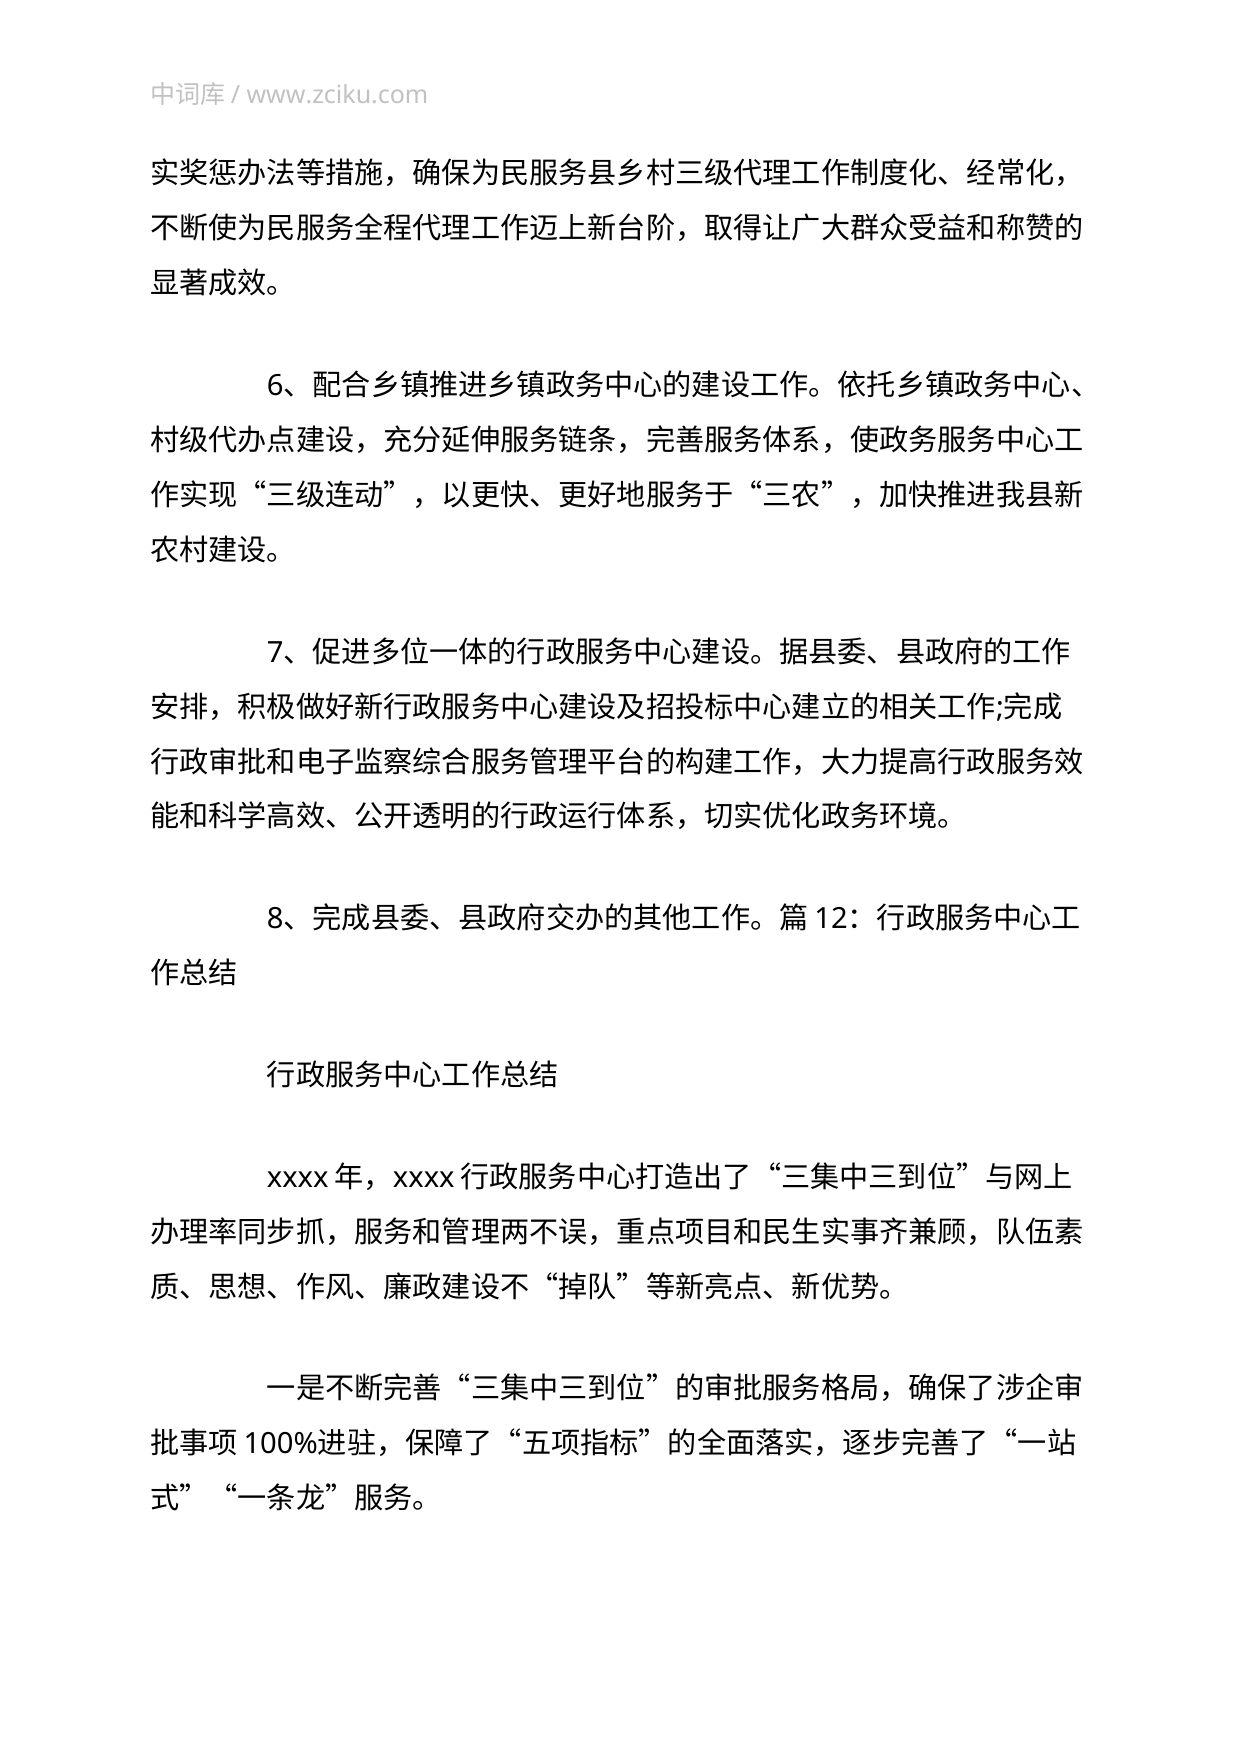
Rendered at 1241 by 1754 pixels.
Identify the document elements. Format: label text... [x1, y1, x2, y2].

text 6、配合乡镇推进乡镇政务中心的建设工作。依托乡镇政务中心、村级代办点建设，充分延伸服务链条，完善服务体系，使政务服务中心工作实现“三级连动”，以更快、更好地服务于“三农”，加快推进我县新农村建设。 [150, 362, 1090, 569]
text 行政服务中心工作总结 [150, 1052, 1090, 1094]
text 8、完成县委、县政府交办的其他工作。篇12：行政服务中心工作总结 [150, 895, 1090, 992]
text 一是不断完善“三集中三到位”的审批服务格局，确保了涉企审批事项100%进驻，保障了“五项指标”的全面落实，逐步完善了“一站式”“一条龙”服务。 [150, 1365, 1090, 1517]
text xxxx年，xxxx行政服务中心打造出了“三集中三到位”与网上办理率同步抓，服务和管理两不误，重点项目和民生实事齐兼顾，队伍素质、思想、作风、廉政建设不“掉队”等新亮点、新优势。 [150, 1153, 1090, 1306]
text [150, 150, 1090, 302]
text 7、促进多位一体的行政服务中心建设。据县委、县政府的工作安排，积极做好新行政服务中心建设及招投标中心建立的相关工作;完成行政审批和电子监察综合服务管理平台的构建工作，大力提高行政服务效能和科学高效、公开透明的行政运行体系，切实优化政务环境。 [150, 628, 1090, 835]
